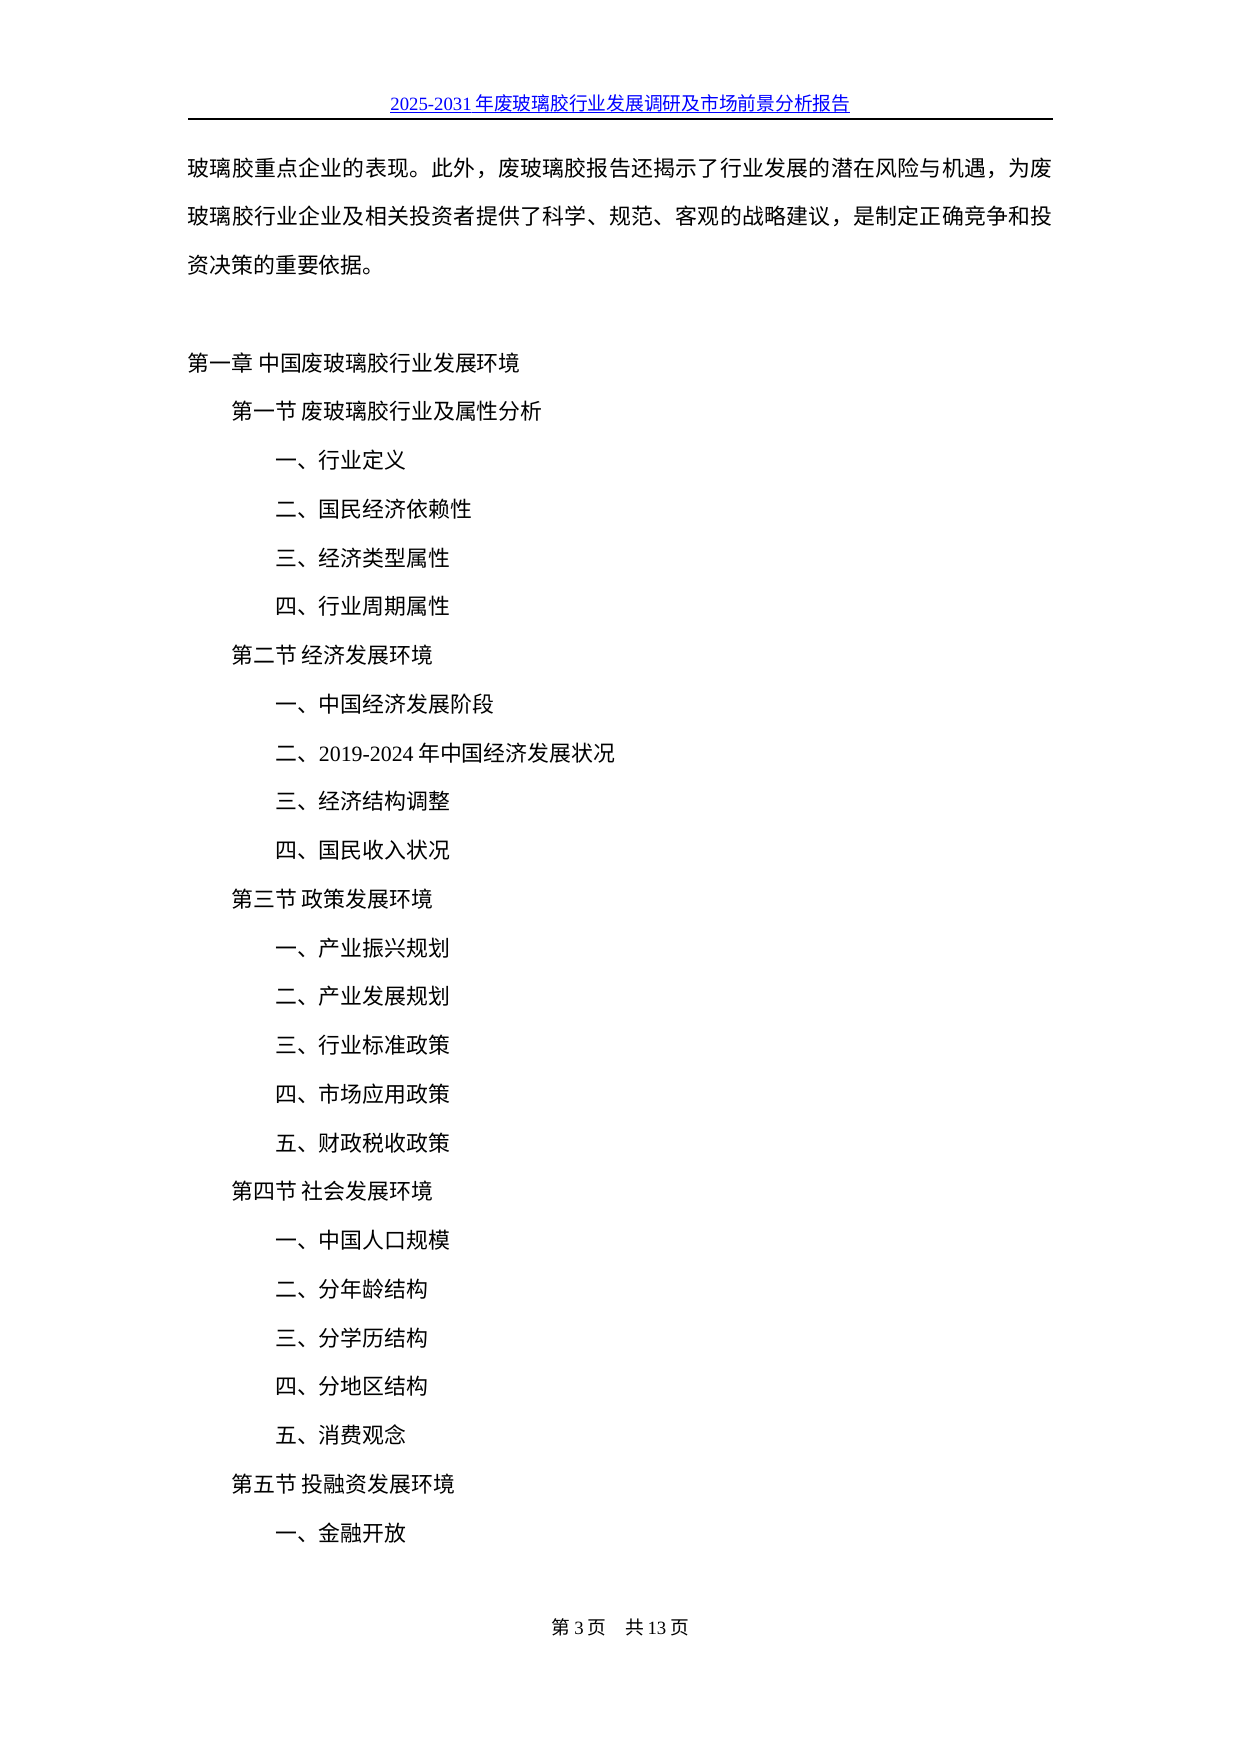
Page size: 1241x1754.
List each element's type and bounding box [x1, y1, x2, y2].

text [187, 150, 1053, 1548]
